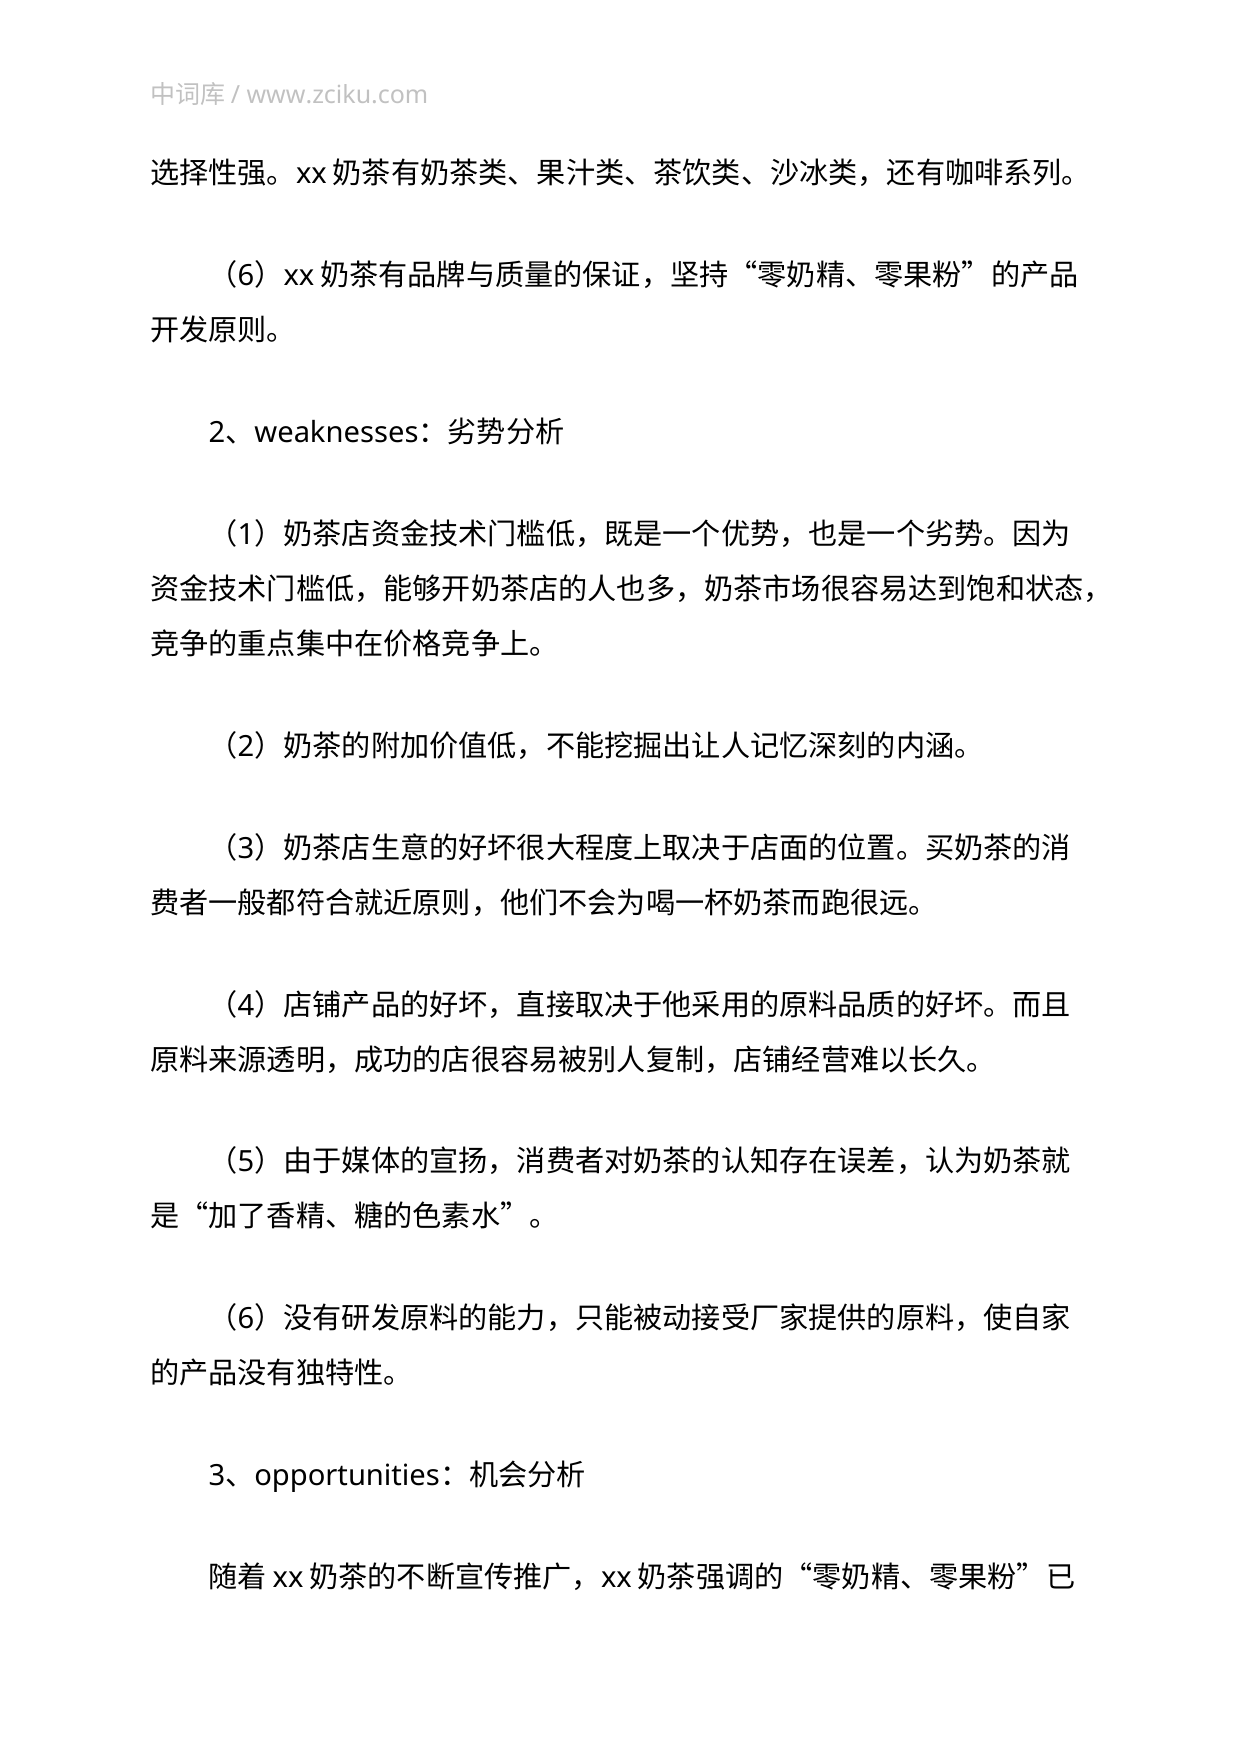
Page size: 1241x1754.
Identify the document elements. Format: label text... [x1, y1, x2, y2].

text （6）xx奶茶有品牌与质量的保证，坚持“零奶精、零果粉”的产品开发原则。 [150, 252, 1090, 349]
text （1）奶茶店资金技术门槛低，既是一个优势，也是一个劣势。因为资金技术门槛低，能够开奶茶店的人也多，奶茶市场很容易达到饱和状态，竞争的重点集中在价格竞争上。 [150, 511, 1090, 663]
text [150, 1553, 1090, 1596]
text 2、weaknesses：劣势分析 [150, 409, 1090, 451]
text （3）奶茶店生意的好坏很大程度上取决于店面的位置。买奶茶的消费者一般都符合就近原则，他们不会为喝一杯奶茶而跑很远。 [150, 824, 1090, 922]
text （6）没有研发原料的能力，只能被动接受厂家提供的原料，使自家的产品没有独特性。 [150, 1295, 1090, 1392]
text （4）店铺产品的好坏，直接取决于他采用的原料品质的好坏。而且原料来源透明，成功的店很容易被别人复制，店铺经营难以长久。 [150, 981, 1090, 1078]
text 3、opportunities：机会分析 [150, 1451, 1090, 1494]
text （2）奶茶的附加价值低，不能挖掘出让人记忆深刻的内涵。 [150, 722, 1090, 765]
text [150, 150, 1090, 192]
text （5）由于媒体的宣扬，消费者对奶茶的认知存在误差，认为奶茶就是“加了香精、糖的色素水”。 [150, 1138, 1090, 1235]
